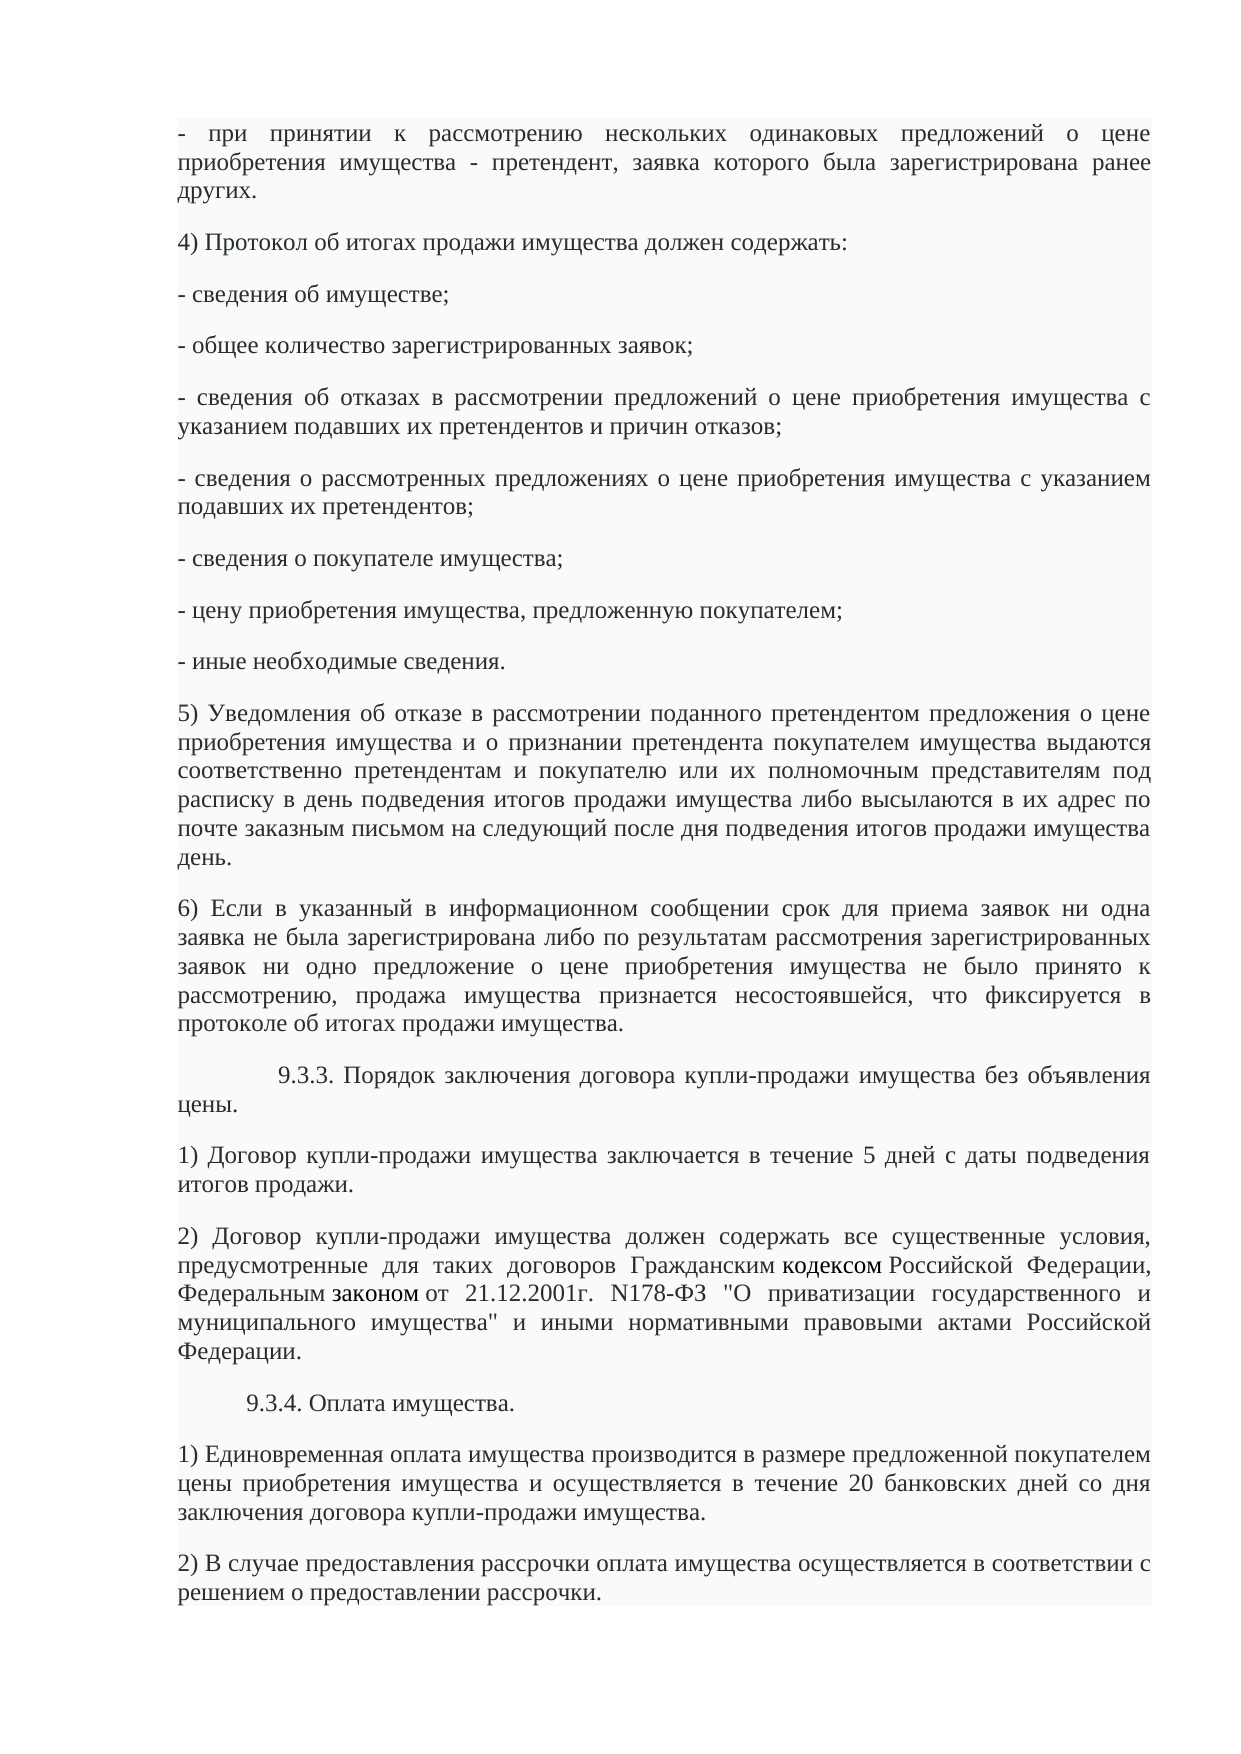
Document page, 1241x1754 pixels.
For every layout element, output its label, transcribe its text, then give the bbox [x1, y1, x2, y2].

text 2) В случае предоставления рассрочки оплата имущества осуществляется в соответствии с решением о предоставлении рассрочки. [177, 1548, 1152, 1606]
text - общее количество зарегистрированных заявок; [177, 331, 1152, 359]
text - при принятии к рассмотрению нескольких одинаковых предложений о цене приобретения имущества - претендент, заявка которого была зарегистрирована ранее других. [177, 118, 1152, 204]
text 1) Единовременная оплата имущества производится в размере предложенной покупателем цены приобретения имущества и осуществляется в течение 20 банковских дней со дня заключения договора купли-продажи имущества. [177, 1439, 1152, 1526]
text - сведения о рассмотренных предложениях о цене приобретения имущества с указанием подавших их претендентов; [177, 463, 1152, 520]
text 4) Протокол об итогах продажи имущества должен содержать: [177, 227, 1152, 256]
text 1) Договор купли-продажи имущества заключается в течение 5 дней с даты подведения итогов продажи. [177, 1141, 1152, 1198]
text - сведения об имуществе; [177, 279, 1152, 308]
text - сведения об отказах в рассмотрении предложений о цене приобретения имущества с указанием подавших их претендентов и причин отказов; [177, 382, 1152, 440]
text 9.3.3. Порядок заключения договора купли-продажи имущества без объявления цены. [177, 1060, 1152, 1118]
text 9.3.4. Оплата имущества. [177, 1388, 1152, 1416]
text - сведения о покупателе имущества; [177, 543, 1152, 572]
text - иные необходимые сведения. [177, 646, 1152, 675]
text 2) Договор купли-продажи имущества должен содержать все существенные условия, предусмотренные для таких договоров Гражданским кодексом Российской Федерации, Федеральным законом от 21.12.2001г. N178-ФЗ "О приватизации государственного и муниципального имущества" и иными нормативными правовыми актами Российской Федерации. [177, 1221, 1152, 1365]
text - цену приобретения имущества, предложенную покупателем; [177, 595, 1152, 623]
text 5) Уведомления об отказе в рассмотрении поданного претендентом предложения о цене приобретения имущества и о признании претендента покупателем имущества выдаются соответственно претендентам и покупателю или их полномочным представителям под расписку в день подведения итогов продажи имущества либо высылаются в их адрес по почте заказным письмом на следующий после дня подведения итогов продажи имущества день. [177, 698, 1152, 871]
text 6) Если в указанный в информационном сообщении срок для приема заявок ни одна заявка не была зарегистрирована либо по результатам рассмотрения зарегистрированных заявок ни одно предложение о цене приобретения имущества не было принято к рассмотрению, продажа имущества признается несостоявшейся, что фиксируется в протоколе об итогах продажи имущества. [177, 893, 1152, 1037]
